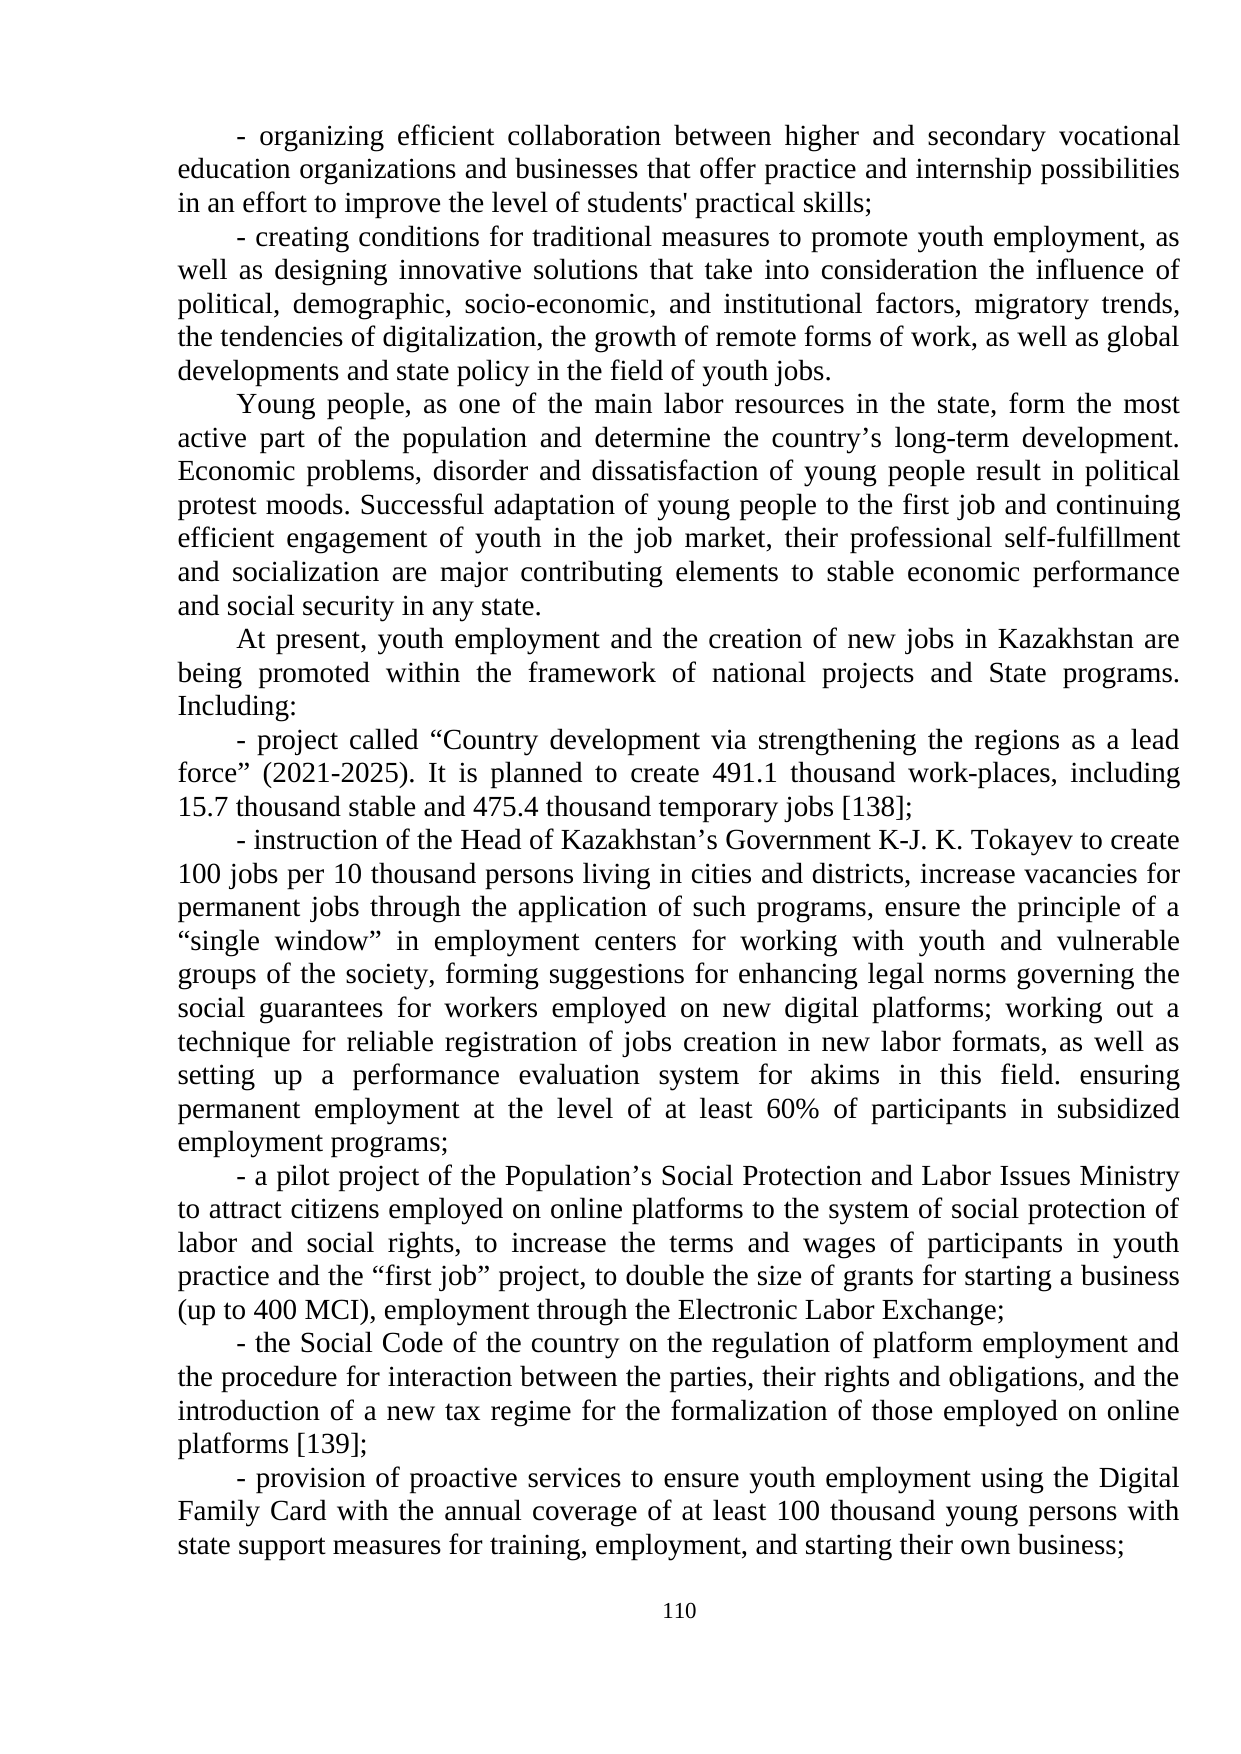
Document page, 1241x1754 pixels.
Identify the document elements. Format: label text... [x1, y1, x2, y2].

text - organizing efficient collaboration between higher and secondary vocational education organizations and businesses that offer practice and internship possibilities in an effort to improve the level of students' practical skills; [177, 118, 1181, 219]
text - creating conditions for traditional measures to promote youth employment, as well as designing innovative solutions that take into consideration the influence of political, demographic, socio-economic, and institutional factors, migratory trends, the tendencies of digitalization, the growth of remote forms of work, as well as global developments and state policy in the field of youth jobs. [177, 219, 1181, 386]
text Young people, as one of the main labor resources in the state, form the most active part of the population and determine the country’s long-term development. Economic problems, disorder and dissatisfaction of young people result in political protest moods. Successful adaptation of young people to the first job and continuing efficient engagement of youth in the job market, their professional self-fulfillment and socialization are major contributing elements to stable economic performance and social security in any state. [177, 386, 1181, 621]
text - project called “Country development via strengthening the regions as a lead force” (2021-2025). It is planned to create 491.1 thousand work-places, including 15.7 thousand stable and 475.4 thousand temporary jobs [138]; [177, 722, 1181, 822]
text - a pilot project of the Population’s Social Protection and Labor Issues Ministry to attract citizens employed on online platforms to the system of social protection of labor and social rights, to increase the terms and wages of participants in youth practice and the “first job” project, to double the size of grants for starting a business (up to 400 MCI), employment through the Electronic Labor Exchange; [177, 1158, 1181, 1326]
text - the Social Code of the country on the regulation of platform employment and the procedure for interaction between the parties, their rights and obligations, and the introduction of a new tax regime for the formalization of those employed on online platforms [139]; [177, 1326, 1181, 1460]
text - provision of proactive services to ensure youth employment using the Digital Family Card with the annual coverage of at least 100 thousand young persons with state support measures for training, employment, and starting their own business; [177, 1460, 1181, 1560]
text At present, youth employment and the creation of new jobs in Kazakhstan are being promoted within the framework of national projects and State programs. Including: [177, 621, 1181, 722]
text - instruction of the Head of Kazakhstan’s Government K-J. K. Tokayev to create 100 jobs per 10 thousand persons living in cities and districts, increase vacancies for permanent jobs through the application of such programs, ensure the principle of a “single window” in employment centers for working with youth and vulnerable groups of the society, forming suggestions for enhancing legal norms governing the social guarantees for workers employed on new digital platforms; working out a technique for reliable registration of jobs creation in new labor formats, as well as setting up a performance evaluation system for akims in this field. ensuring permanent employment at the level of at least 60% of participants in subsidized employment programs; [177, 822, 1181, 1158]
